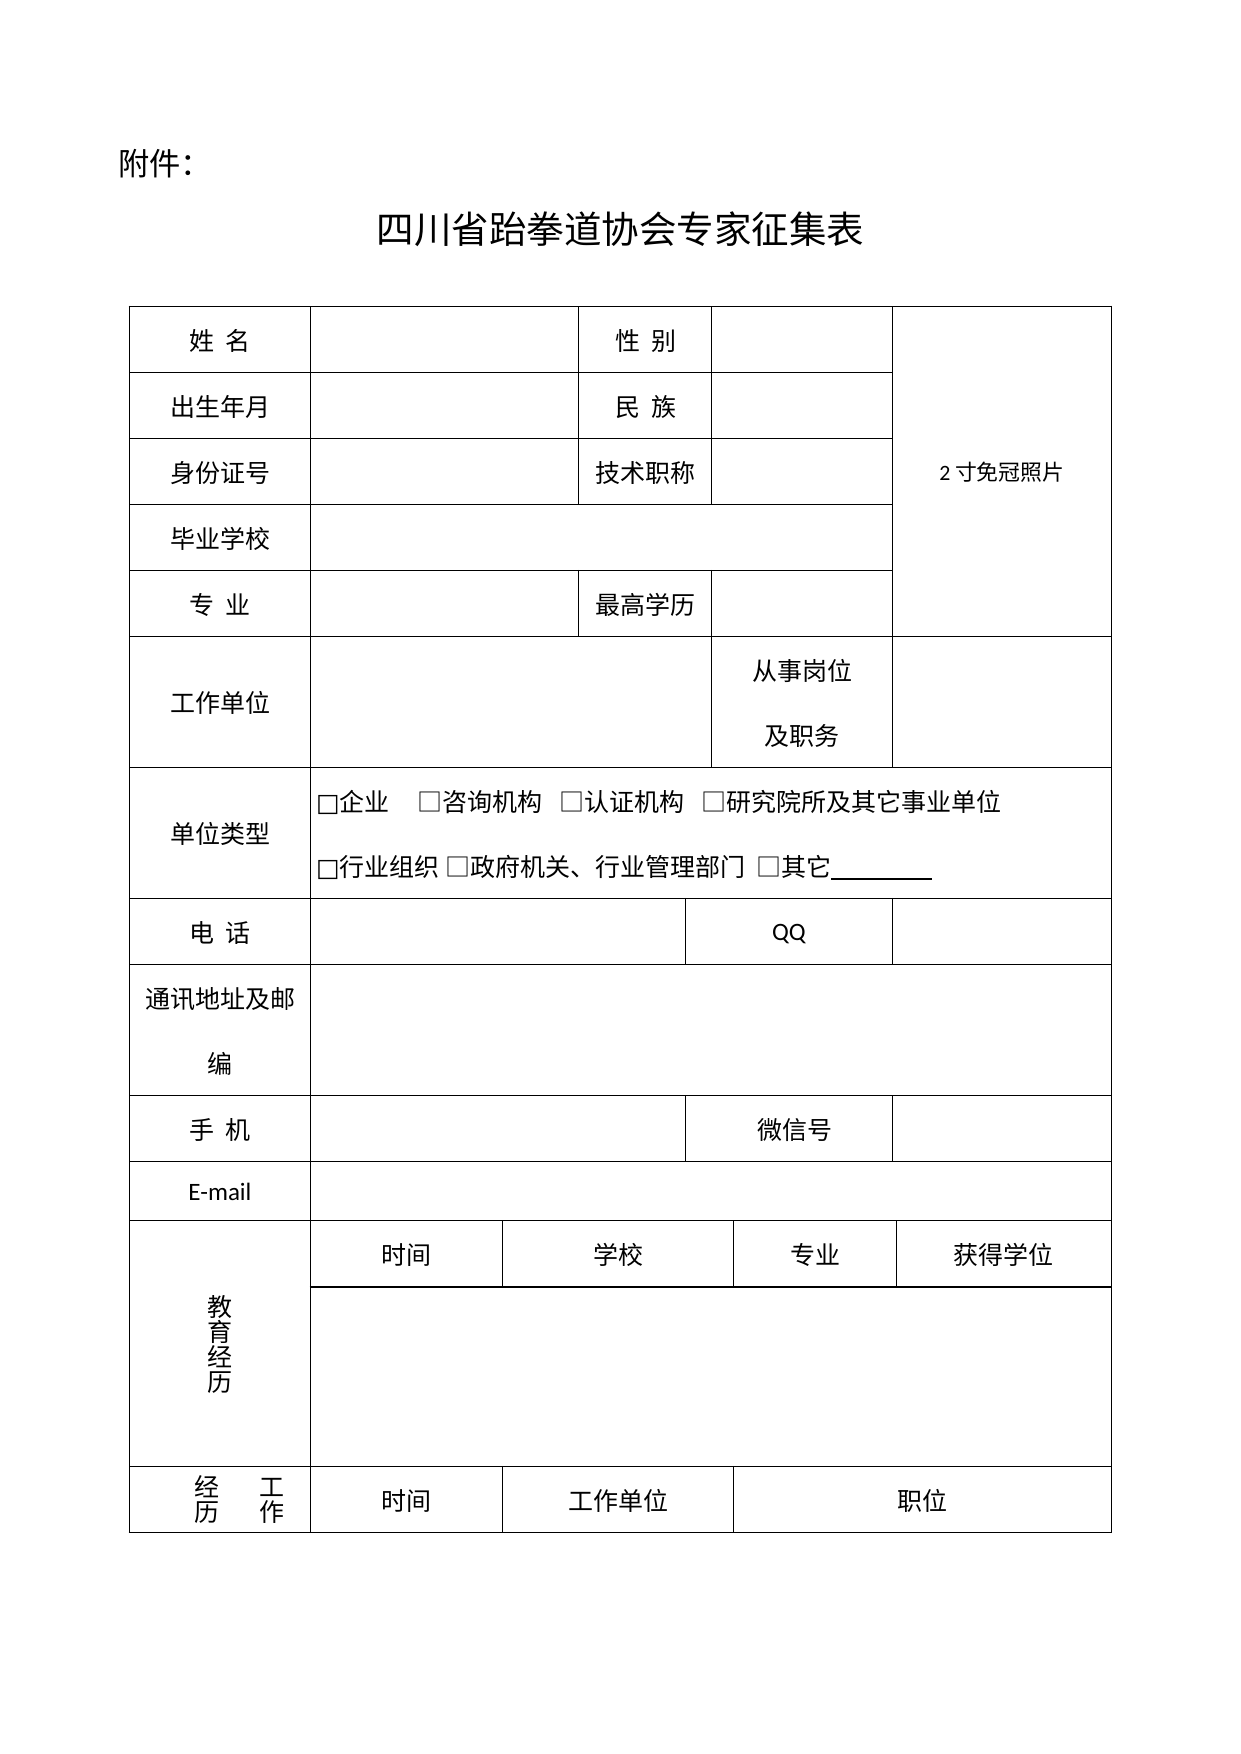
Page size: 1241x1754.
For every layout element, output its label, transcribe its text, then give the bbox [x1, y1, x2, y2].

table_cell 职位 [734, 1467, 1111, 1532]
table_header 2寸免冠照片 [893, 307, 1111, 636]
table_cell 专业 [734, 1221, 896, 1286]
table_cell [893, 899, 1111, 964]
table_cell 出生年月 [130, 373, 310, 438]
table_cell 微信号 [686, 1096, 892, 1161]
table_cell 技术职称 [579, 439, 711, 504]
table_cell [893, 637, 1111, 767]
table_cell 最高学历 [579, 571, 711, 636]
table_cell [712, 571, 892, 636]
table_cell 身份证号 [130, 439, 310, 504]
text 四川省跆拳道协会专家征集表 [118, 194, 1122, 259]
table_cell 通讯地址及邮编 [130, 965, 310, 1095]
table_cell 电 话 [130, 899, 310, 964]
table_cell [311, 965, 1111, 1095]
table_cell [893, 1096, 1111, 1161]
table_cell 工作经历 [130, 1467, 310, 1532]
table_cell 专 业 [130, 571, 310, 636]
table_cell [311, 439, 578, 504]
table_cell 工作单位 [503, 1467, 733, 1532]
table_cell [311, 637, 711, 767]
table_cell 单位类型 [130, 768, 310, 898]
table_cell 学校 [503, 1221, 733, 1286]
table_cell [311, 505, 892, 570]
table_cell 工作单位 [130, 637, 310, 767]
table_cell □企业 □咨询机构 □认证机构 □研究院所及其它事业单位 □行业组织 □政府机关、行业管理部门 □其它 [311, 768, 1111, 898]
table_cell 获得学位 [897, 1221, 1111, 1286]
table_cell [311, 1162, 1111, 1220]
table_cell 时间 [311, 1467, 502, 1532]
table_cell 毕业学校 [130, 505, 310, 570]
table_header [311, 307, 578, 372]
table_cell 手 机 [130, 1096, 310, 1161]
table_header [712, 307, 892, 372]
table_cell [311, 899, 685, 964]
table_cell [311, 373, 578, 438]
table_header 性 别 [579, 307, 711, 372]
table_cell 从事岗位 及职务 [712, 637, 892, 767]
table_cell [712, 439, 892, 504]
table_cell [311, 571, 578, 636]
table_cell QQ [686, 899, 892, 964]
table_cell 时间 [311, 1221, 502, 1286]
table_cell E-mail [130, 1162, 310, 1220]
table_cell 教育经历 [130, 1221, 310, 1466]
table_cell [712, 373, 892, 438]
table_cell 民 族 [579, 373, 711, 438]
table_header 姓 名 [130, 307, 310, 372]
table_cell [311, 1096, 685, 1161]
table_cell [311, 1288, 1111, 1466]
text 附件： [118, 129, 1059, 194]
